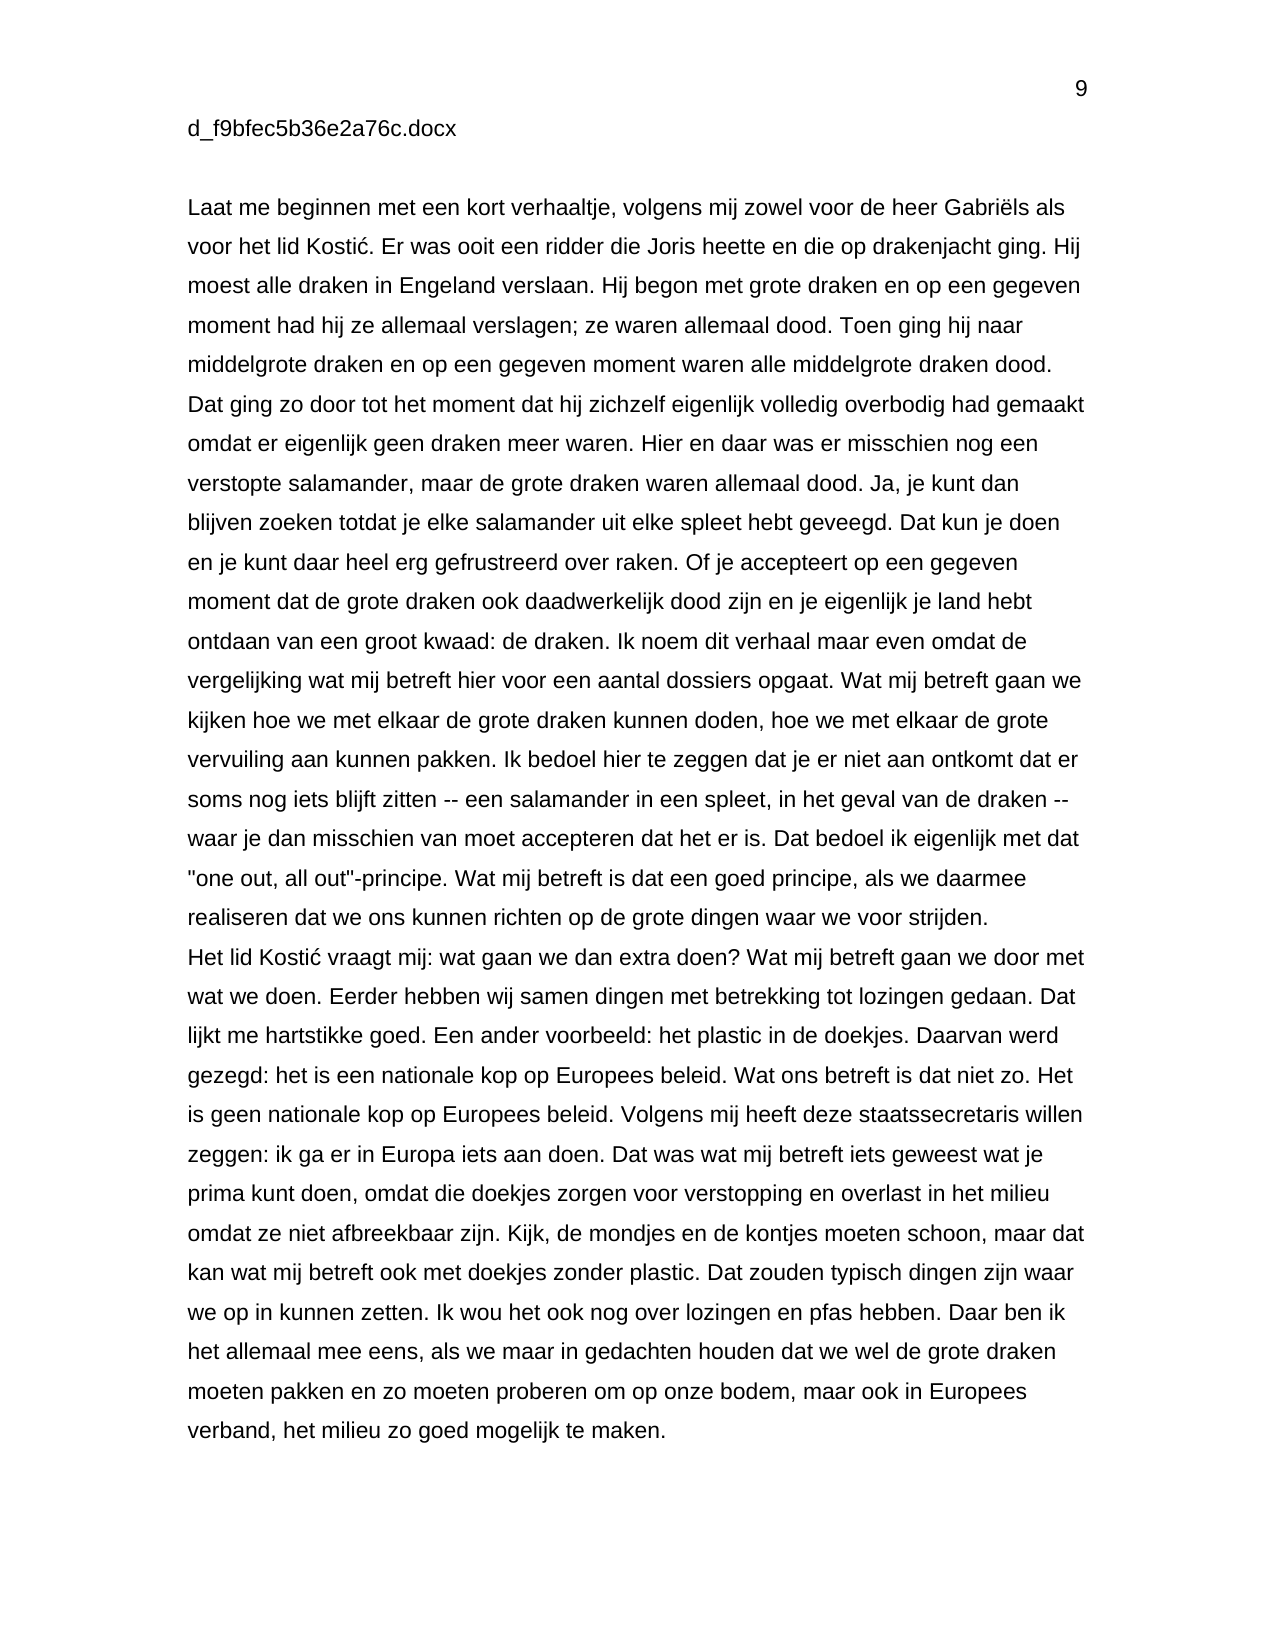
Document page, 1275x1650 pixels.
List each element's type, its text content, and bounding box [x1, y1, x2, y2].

text Laat me beginnen met een kort verhaaltje, volgens mij zowel voor de heer Gabriëls als voor het lid Kostić. Er was ooit een ridder die Joris heette en die op drakenjacht ging. Hij moest alle draken in Engeland verslaan. Hij begon met grote draken en op een gegeven moment had hij ze allemaal verslagen; ze waren allemaal dood. Toen ging hij naar middelgrote draken en op een gegeven moment waren alle middelgrote draken dood. Dat ging zo door tot het moment dat hij zichzelf eigenlijk volledig overbodig had gemaakt omdat er eigenlijk geen draken meer waren. Hier en daar was er misschien nog een verstopte salamander, maar de grote draken waren allemaal dood. Ja, je kunt dan blijven zoeken totdat je elke salamander uit elke spleet hebt geveegd. Dat kun je doen en je kunt daar heel erg gefrustreerd over raken. Of je accepteert op een gegeven moment dat de grote draken ook daadwerkelijk dood zijn en je eigenlijk je land hebt ontdaan van een groot kwaad: de draken. Ik noem dit verhaal maar even omdat de vergelijking wat mij betreft hier voor een aantal dossiers opgaat. Wat mij betreft gaan we kijken hoe we met elkaar de grote draken kunnen doden, hoe we met elkaar de grote vervuiling aan kunnen pakken. Ik bedoel hier te zeggen dat je er niet aan ontkomt dat er soms nog iets blijft zitten -- een salamander in een spleet, in het geval van de draken -- waar je dan misschien van moet accepteren dat het er is. Dat bedoel ik eigenlijk met dat "one out, all out"-principe. Wat mij betreft is dat een goed principe, als we daarmee realiseren dat we ons kunnen richten op de grote dingen waar we voor strijden. [187, 193, 1087, 930]
text Het lid Kostić vraagt mij: wat gaan we dan extra doen? Wat mij betreft gaan we door met wat we doen. Eerder hebben wij samen dingen met betrekking tot lozingen gedaan. Dat lijkt me hartstikke goed. Een ander voorbeeld: het plastic in de doekjes. Daarvan werd gezegd: het is een nationale kop op Europees beleid. Wat ons betreft is dat niet zo. Het is geen nationale kop op Europees beleid. Volgens mij heeft deze staatssecretaris willen zeggen: ik ga er in Europa iets aan doen. Dat was wat mij betreft iets geweest wat je prima kunt doen, omdat die doekjes zorgen voor verstopping en overlast in het milieu omdat ze niet afbreekbaar zijn. Kijk, de mondjes en de kontjes moeten schoon, maar dat kan wat mij betreft ook met doekjes zonder plastic. Dat zouden typisch dingen zijn waar we op in kunnen zetten. Ik wou het ook nog over lozingen en pfas hebben. Daar ben ik het allemaal mee eens, als we maar in gedachten houden dat we wel de grote draken moeten pakken en zo moeten proberen om op onze bodem, maar ook in Europees verband, het milieu zo goed mogelijk te maken. [187, 943, 1087, 1444]
